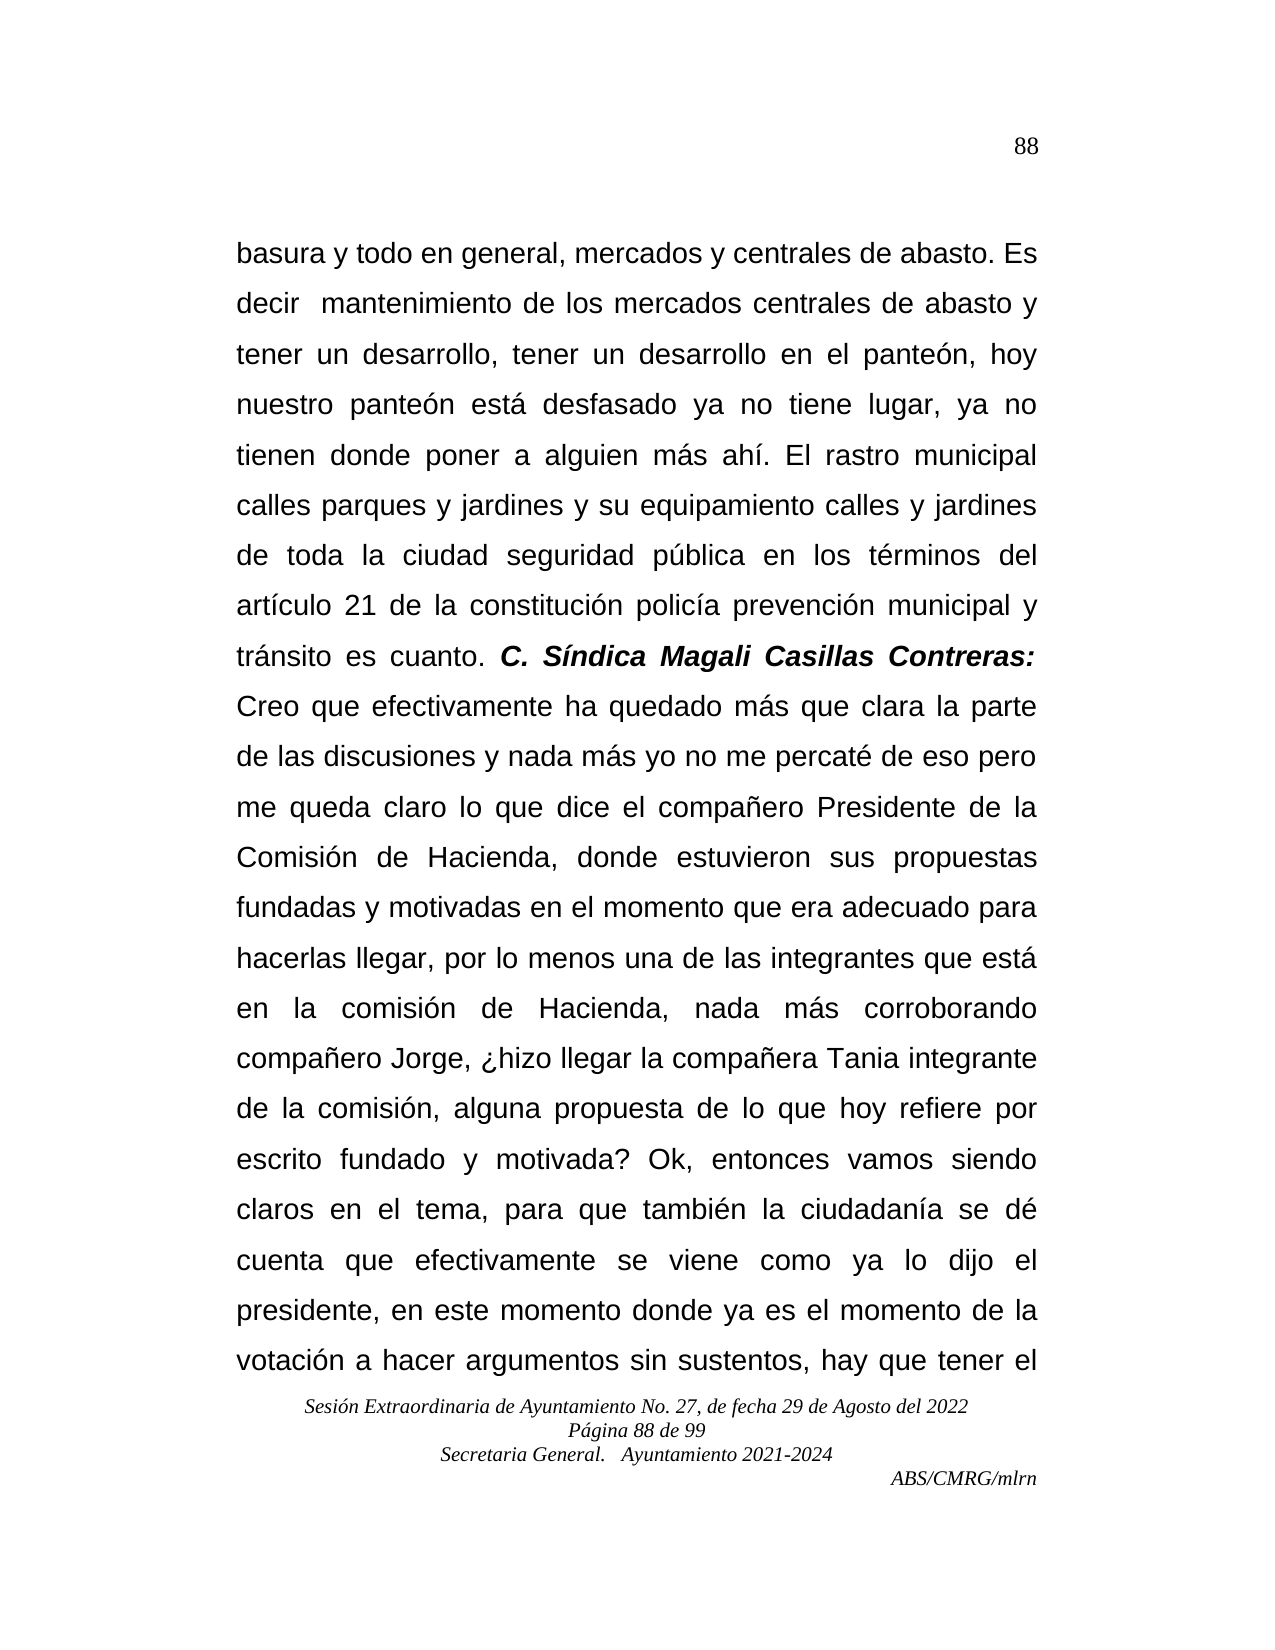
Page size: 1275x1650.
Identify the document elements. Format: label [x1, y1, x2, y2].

text [236, 236, 1039, 1377]
